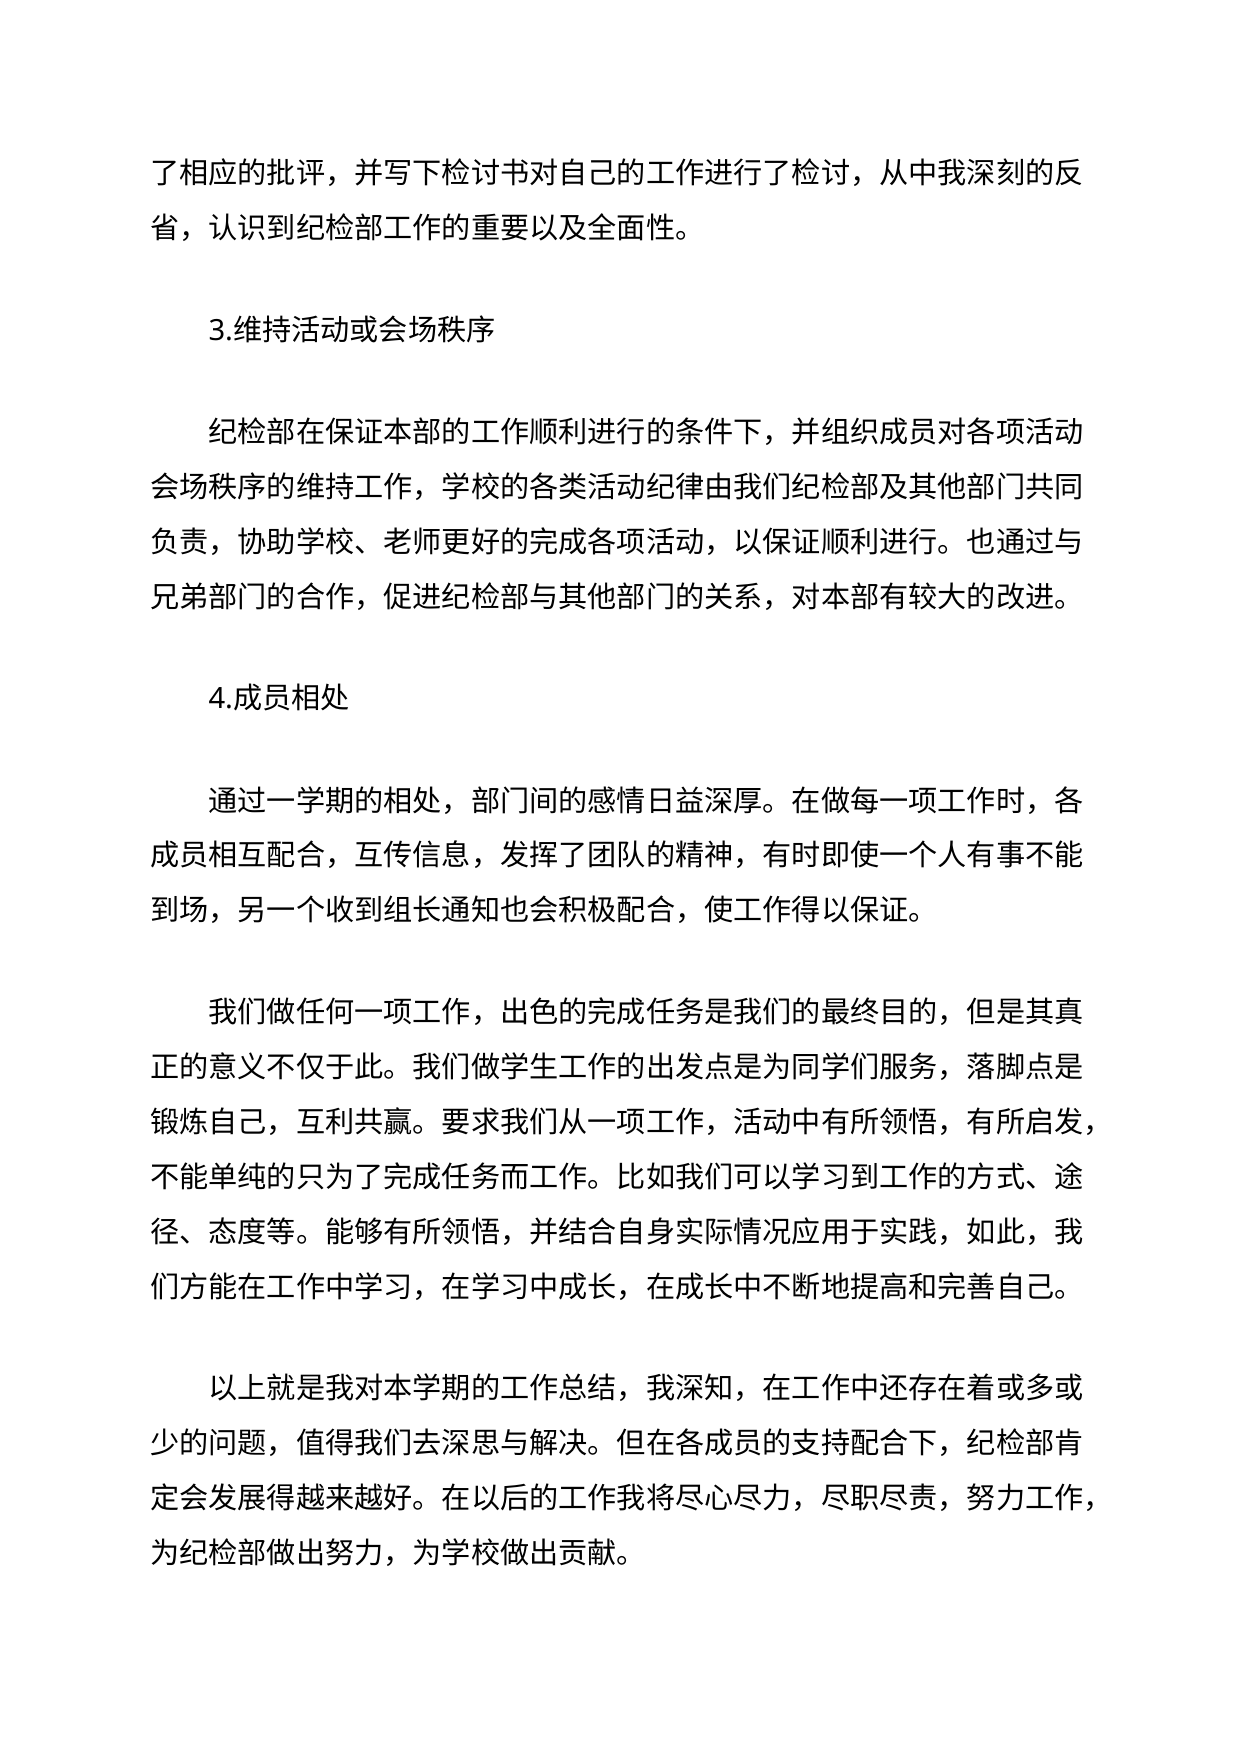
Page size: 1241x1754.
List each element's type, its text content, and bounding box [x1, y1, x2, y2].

text 3.维持活动或会场秩序 [150, 307, 1090, 349]
text 通过一学期的相处，部门间的感情日益深厚。在做每一项工作时，各成员相互配合，互传信息，发挥了团队的精神，有时即使一个人有事不能到场，另一个收到组长通知也会积极配合，使工作得以保证。 [150, 777, 1090, 929]
text 我们做任何一项工作，出色的完成任务是我们的最终目的，但是其真正的意义不仅于此。我们做学生工作的出发点是为同学们服务，落脚点是锻炼自己，互利共赢。要求我们从一项工作，活动中有所领悟，有所启发，不能单纯的只为了完成任务而工作。比如我们可以学习到工作的方式、途径、态度等。能够有所领悟，并结合自身实际情况应用于实践，如此，我们方能在工作中学习，在学习中成长，在成长中不断地提高和完善自己。 [150, 989, 1090, 1305]
text 纪检部在保证本部的工作顺利进行的条件下，并组织成员对各项活动会场秩序的维持工作，学校的各类活动纪律由我们纪检部及其他部门共同负责，协助学校、老师更好的完成各项活动，以保证顺利进行。也通过与兄弟部门的合作，促进纪检部与其他部门的关系，对本部有较大的改进。 [150, 409, 1090, 616]
text 以上就是我对本学期的工作总结，我深知，在工作中还存在着或多或少的问题，值得我们去深思与解决。但在各成员的支持配合下，纪检部肯定会发展得越来越好。在以后的工作我将尽心尽力，尽职尽责，努力工作，为纪检部做出努力，为学校做出贡献。 [150, 1365, 1090, 1572]
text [150, 150, 1090, 247]
text 4.成员相处 [150, 675, 1090, 717]
